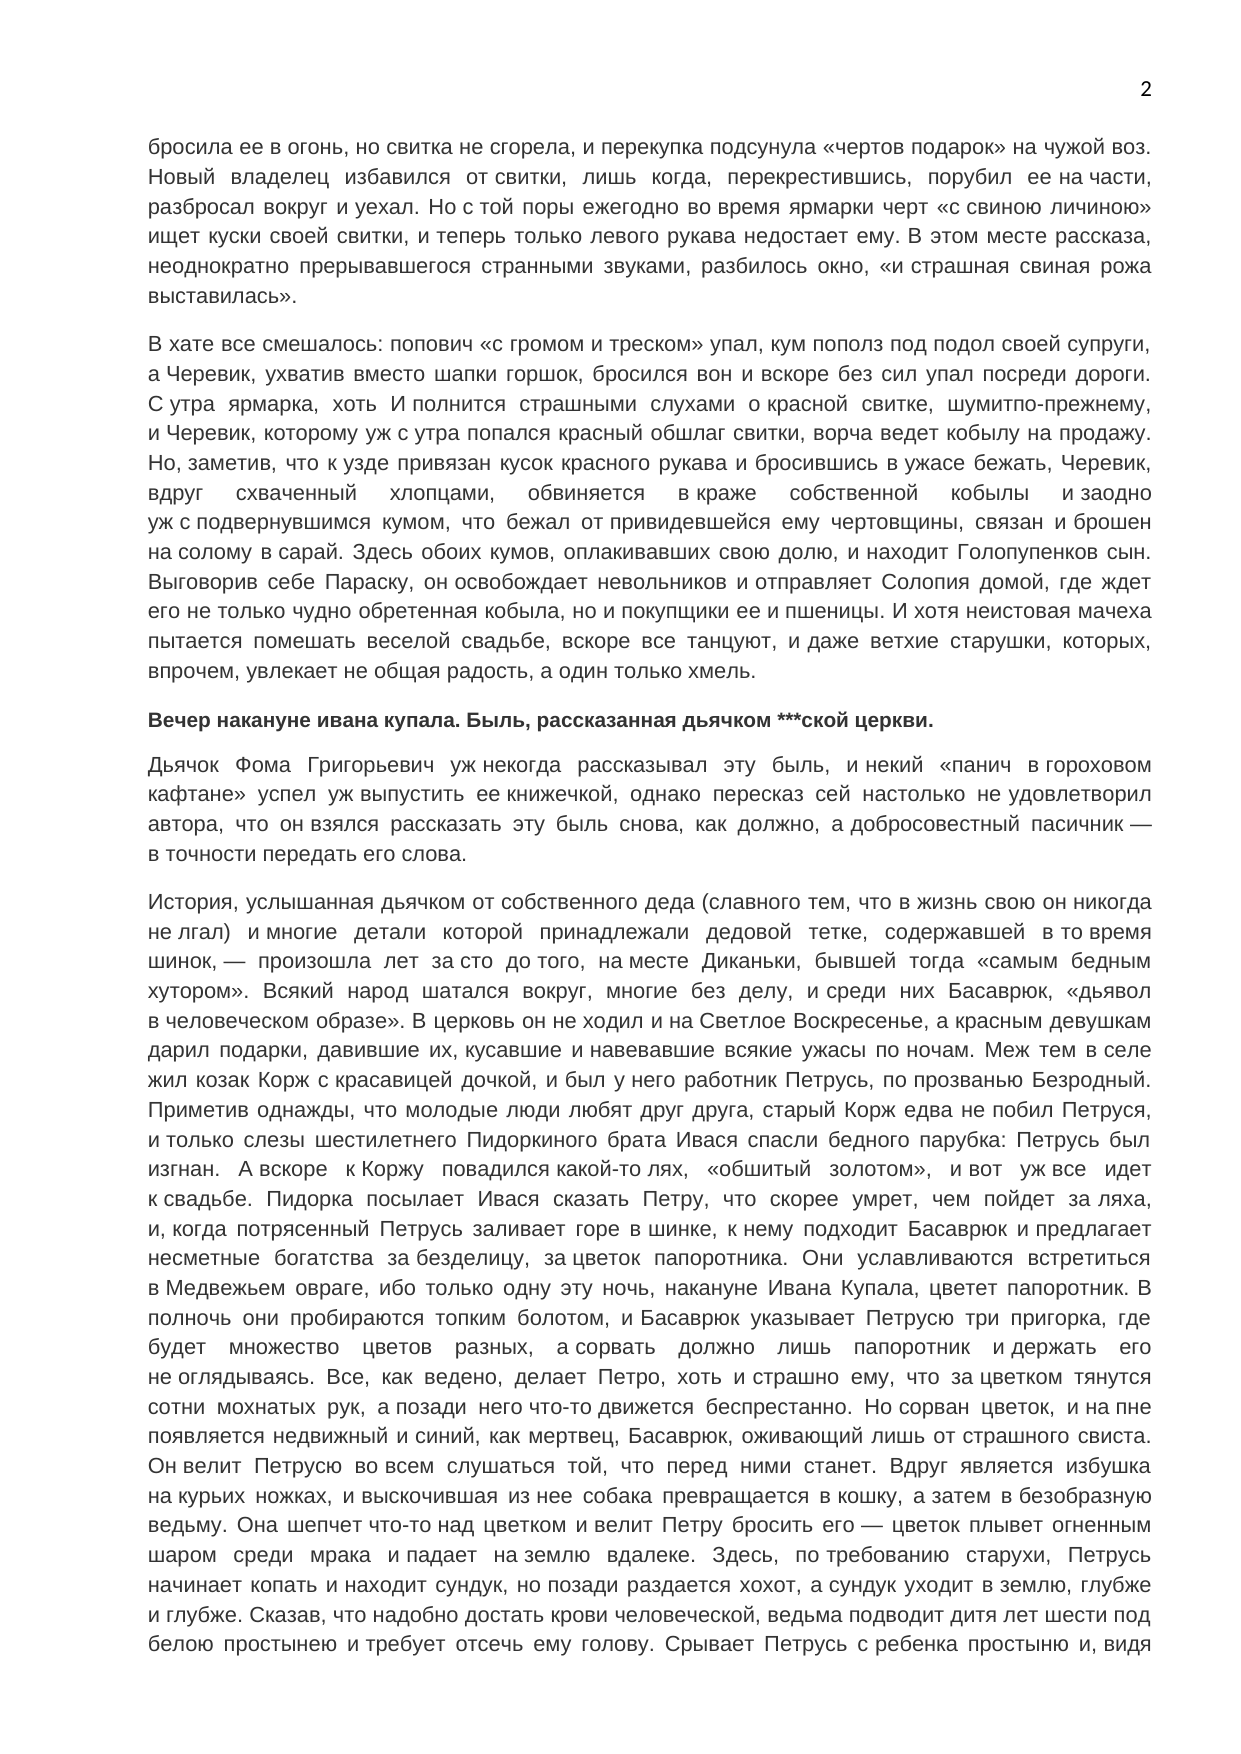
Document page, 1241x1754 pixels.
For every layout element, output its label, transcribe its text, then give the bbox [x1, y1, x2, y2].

text В хате все смешалось: попович «с громом и треском» упал, кум пополз под подол своей супруги, а Черевик, ухватив вместо шапки горшок, бросился вон и вскоре без сил упал посреди дороги. С утра ярмарка, хоть И полнится страшными слухами о красной свитке, шумитпо-прежнему, и Черевик, которому уж с утра попался красный обшлаг свитки, ворча ведет кобылу на продажу. Но, заметив, что к узде привязан кусок красного рукава и бросившись в ужасе бежать, Черевик, вдруг схваченный хлопцами, обвиняется в краже собственной кобылы и заодно уж с подвернувшимся кумом, что бежал от привидевшейся ему чертовщины, связан и брошен на солому в сарай. Здесь обоих кумов, оплакивавших свою долю, и находит Голопупенков сын. Выговорив себе Параску, он освобождает невольников и отправляет Солопия домой, где ждет его не только чудно обретенная кобыла, но и покупщики ее и пшеницы. И хотя неистовая мачеха пытается помешать веселой свадьбе, вскоре все танцуют, и даже ветхие старушки, которых, впрочем, увлекает не общая радость, а один только хмель. [148, 327, 1152, 683]
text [148, 130, 1152, 308]
text Дьячок Фома Григорьевич уж некогда рассказывал эту быль, и некий «панич в гороховом кафтане» успел уж выпустить ее книжечкой, однако пересказ сей настолько не удовлетворил автора, что он взялся рассказать эту быль снова, как должно, а добросовестный пасичник — в точности передать его слова. [148, 747, 1152, 866]
text Вечер накануне ивана купала. Быль, рассказанная дьячком ***ской церкви. [148, 702, 1152, 731]
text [148, 884, 1152, 1656]
